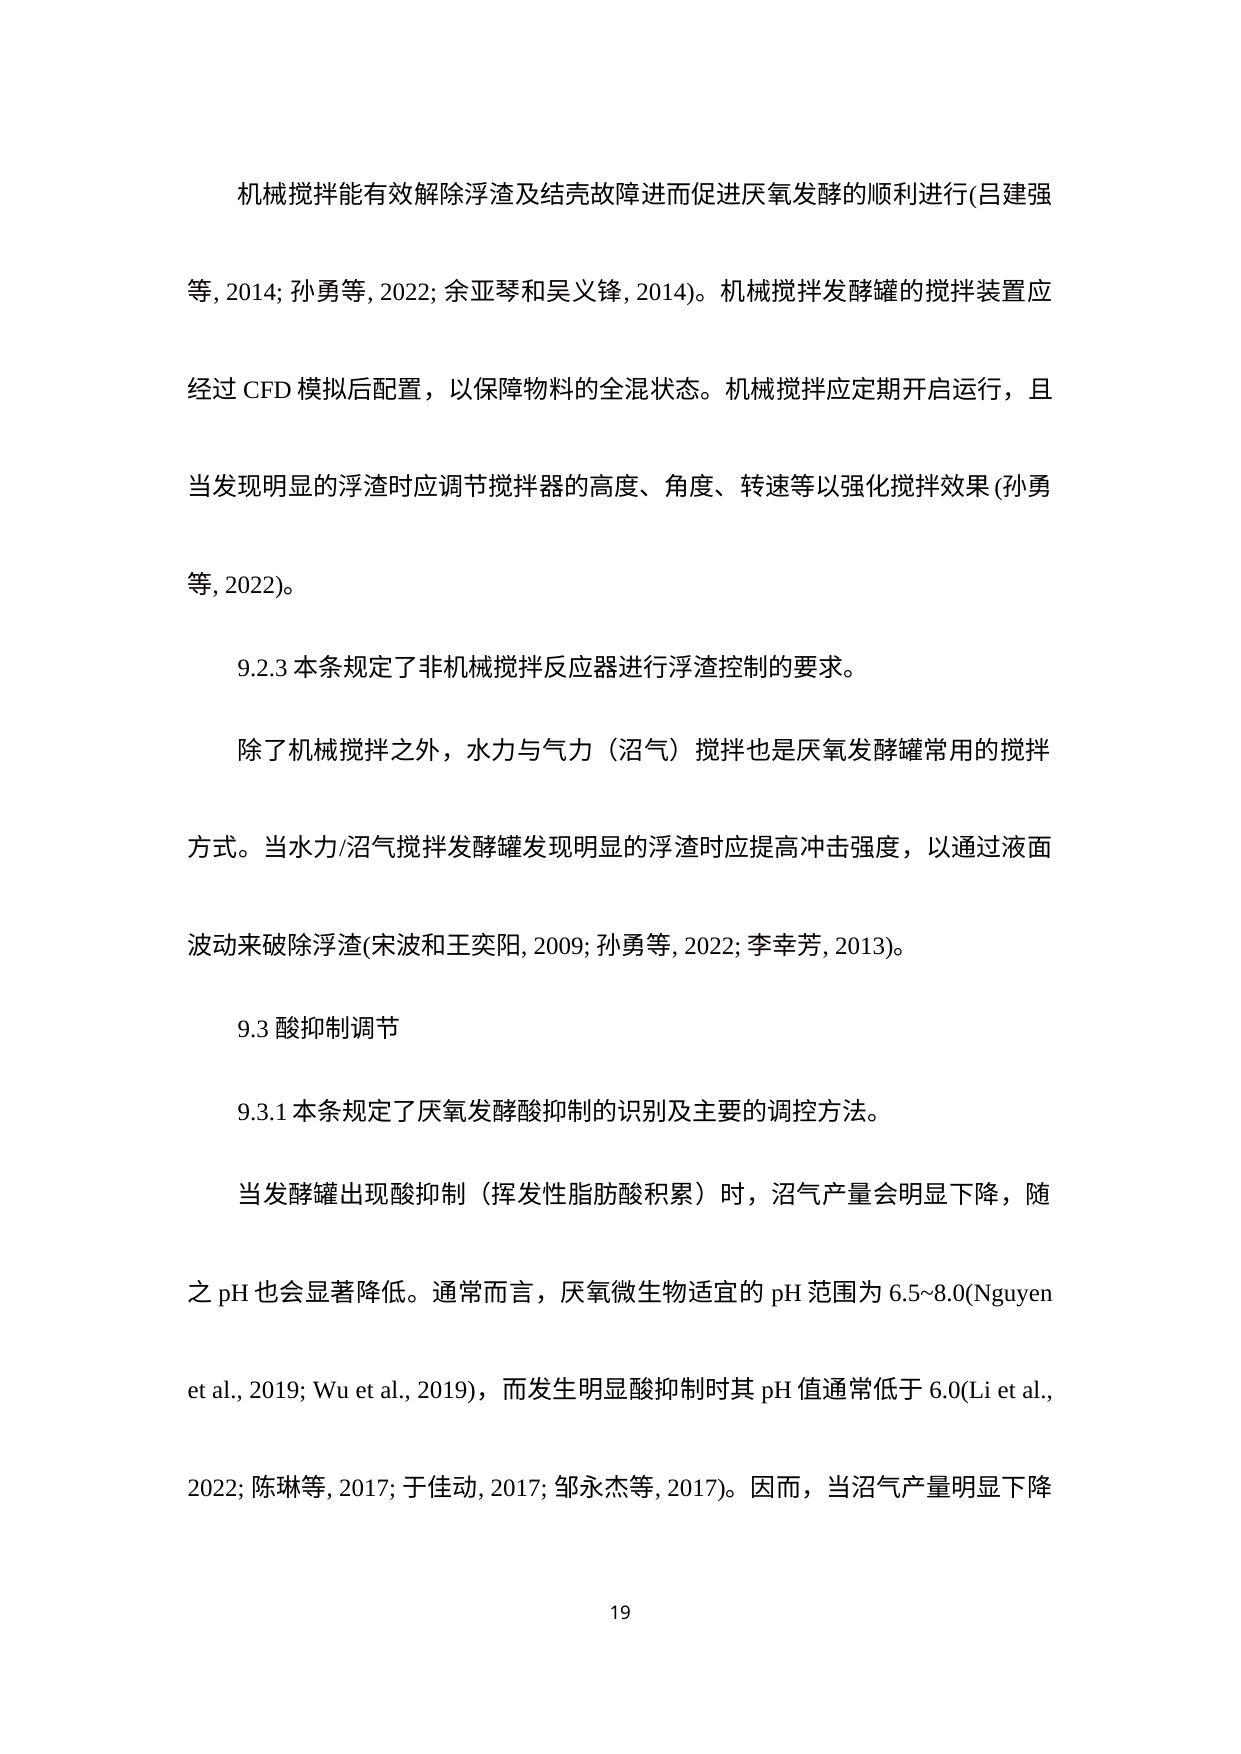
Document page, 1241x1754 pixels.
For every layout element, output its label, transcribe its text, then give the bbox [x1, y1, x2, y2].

text 9.3.1本条规定了厌氧发酵酸抑制的识别及主要的调控方法。 [187, 1077, 1053, 1142]
text 9.2.3 本条规定了非机械搅拌反应器进行浮渣控制的要求。 [187, 633, 1053, 698]
text 除了机械搅拌之外，水力与气力（沼气）搅拌也是厌氧发酵罐常用的搅拌方式。当水力/沼气搅拌发酵罐发现明显的浮渣时应提高冲击强度，以通过液面波动来破除浮渣(宋波和王奕阳, 2009; 孙勇等, 2022; 李幸芳, 2013)。 [187, 716, 1053, 976]
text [187, 1160, 1053, 1518]
text 9.3 酸抑制调节 [187, 994, 1053, 1059]
text 机械搅拌能有效解除浮渣及结壳故障进而促进厌氧发酵的顺利进行(吕建强等, 2014; 孙勇等, 2022; 余亚琴和吴义锋, 2014)。机械搅拌发酵罐的搅拌装置应经过CFD模拟后配置，以保障物料的全混状态。机械搅拌应定期开启运行，且当发现明显的浮渣时应调节搅拌器的高度、角度、转速等以强化搅拌效果(孙勇等, 2022)。 [187, 160, 1053, 615]
